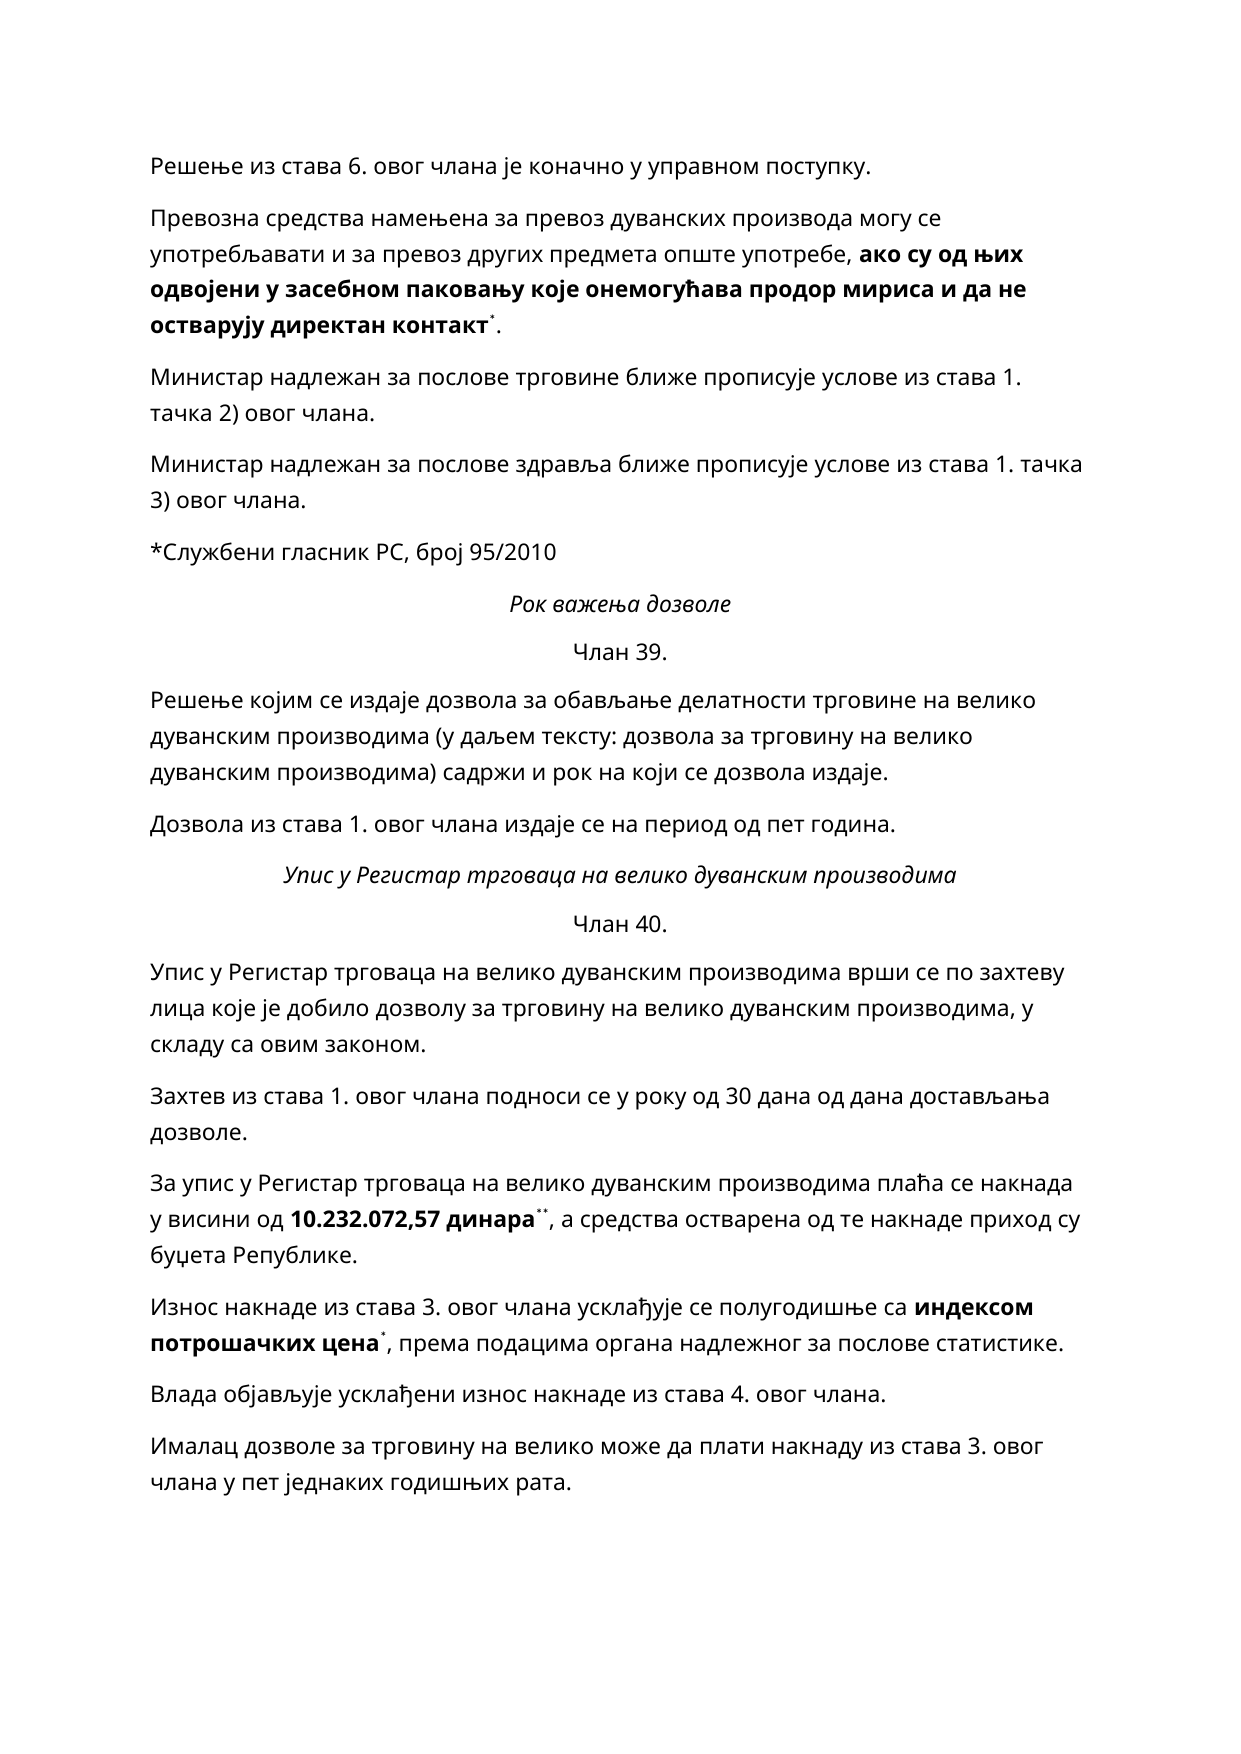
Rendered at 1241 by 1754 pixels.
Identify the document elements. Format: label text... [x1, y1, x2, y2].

text Министар надлежан за послове трговине ближе прописује услове из става 1. тачка 2) овог члана. [150, 361, 1090, 428]
text Члан 40. [150, 908, 1090, 939]
text *Службени гласник РС, број 95/2010 [150, 536, 1090, 567]
text Захтев из става 1. овог члана подноси се у року од 30 дана од дана достављања дозволе. [150, 1080, 1090, 1147]
text Рок важења дозволе [150, 587, 1090, 619]
text Влада објављује усклађени износ накнаде из става 4. овог члана. [150, 1378, 1090, 1409]
text Превозна средства намењена за превоз дуванских производа могу се употребљавати и за превоз других предмета опште употребе, ако су од њих одвојени у засебном паковању које онемогућава продор мириса и да не остварују директан контакт*. [150, 202, 1090, 341]
text Решење из става 6. овог члана је коначно у управном поступку. [150, 150, 1090, 181]
text Ималац дозволе за трговину на велико може да плати накнаду из става 3. овог члана у пет једнаких годишњих рата. [150, 1430, 1090, 1497]
text За упис у Регистар трговаца на велико дуванским производима плаћа се накнада у висини од 10.232.072,57 динара**, а средства остварена од те накнаде приход су буџета Републике. [150, 1167, 1090, 1270]
text Упис у Регистар трговаца на велико дуванским производима [150, 859, 1090, 891]
text Решење којим се издаје дозвола за обављање делатности трговине на велико дуванским производима (у даљем тексту: дозвола за трговину на велико дуванским производима) садржи и рок на који се дозвола издаје. [150, 684, 1090, 787]
text Упис у Регистар трговаца на велико дуванским производима врши се по захтеву лица које је добило дозволу за трговину на велико дуванским производима, у складу са овим законом. [150, 956, 1090, 1059]
text Износ накнаде из става 3. овог члана усклађује се полугодишње са индексом потрошачких цена*, према подацима органа надлежног за послове статистике. [150, 1291, 1090, 1358]
text Министар надлежан за послове здравља ближе прописује услове из става 1. тачка 3) овог члана. [150, 448, 1090, 516]
text Члан 39. [150, 636, 1090, 667]
text Дозвола из става 1. овог члана издаје се на период од пет година. [150, 808, 1090, 839]
